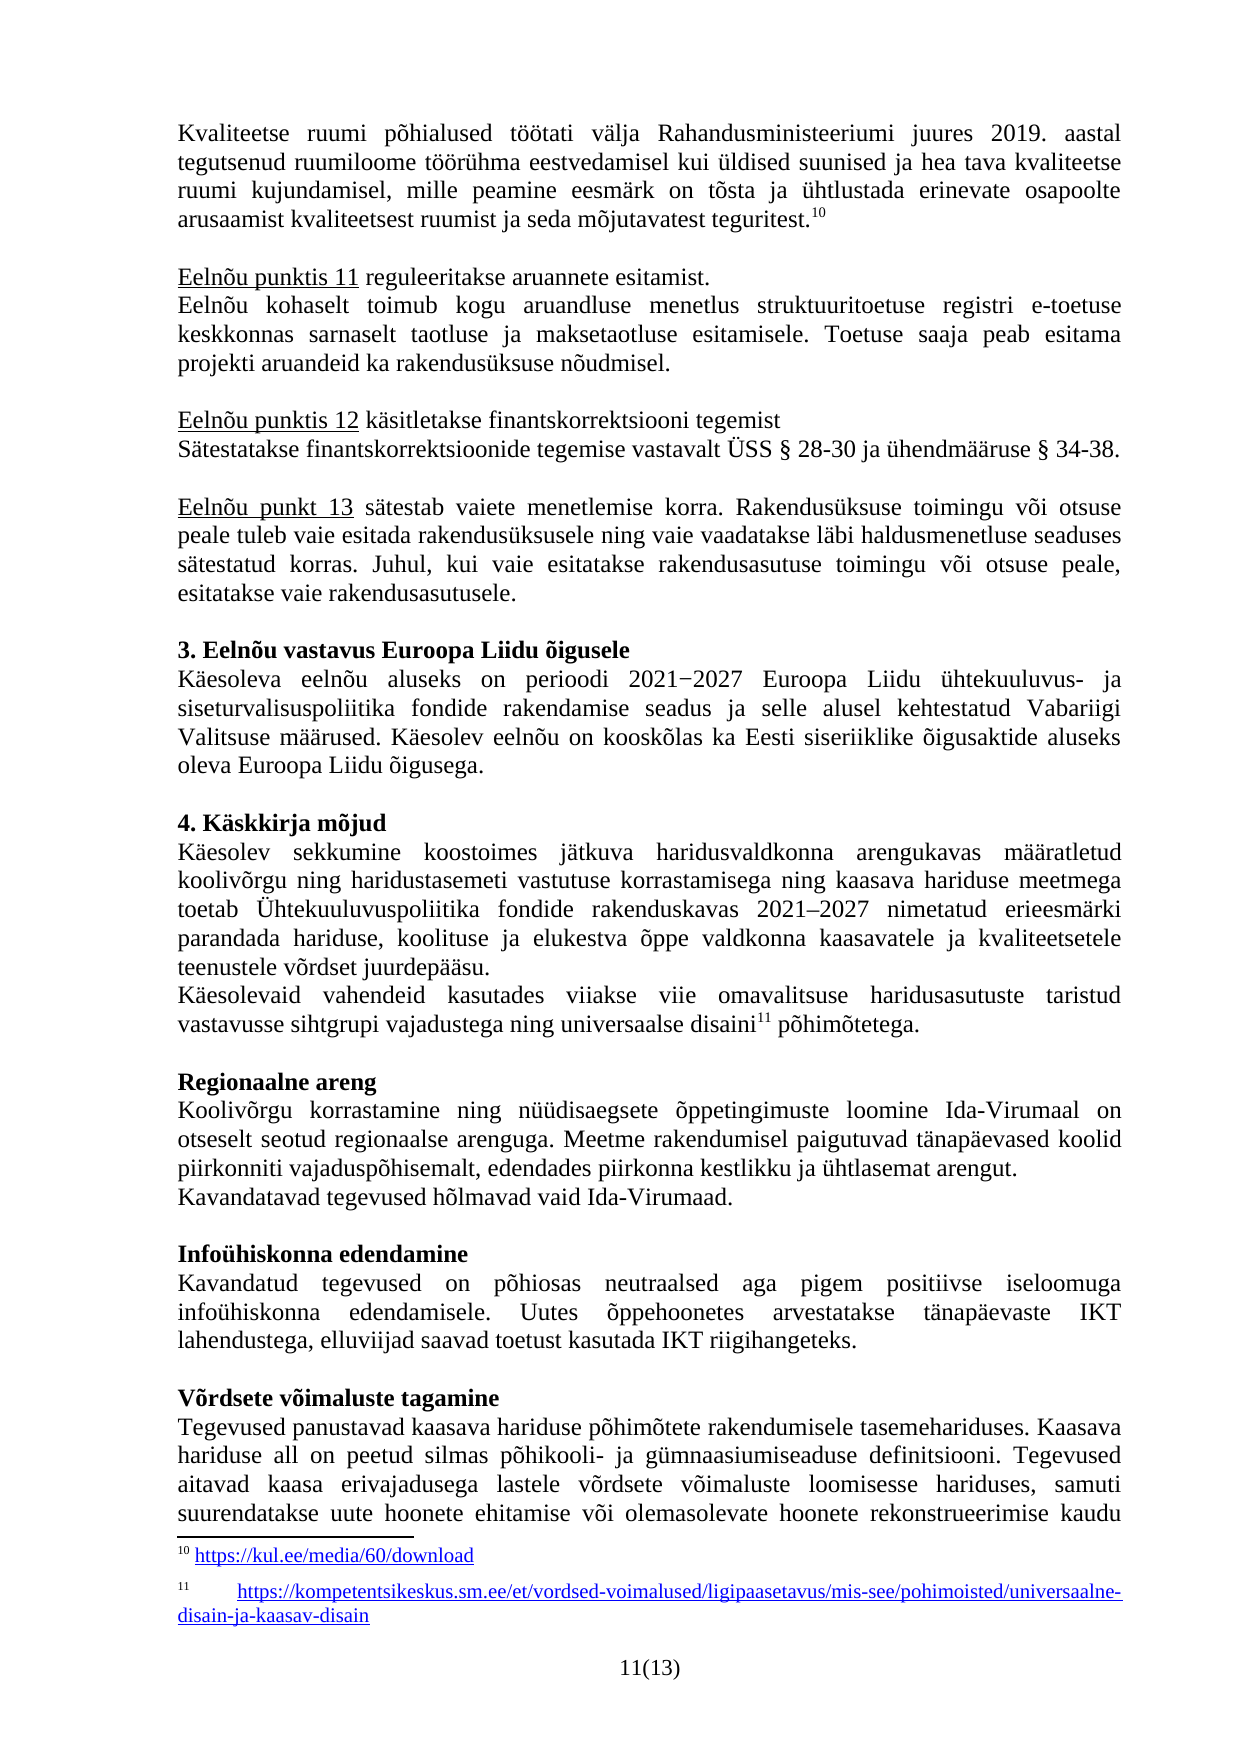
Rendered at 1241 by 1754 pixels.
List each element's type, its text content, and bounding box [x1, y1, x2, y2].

text Sätestatakse finantskorrektsioonide tegemise vastavalt ÜSS § 28-30 ja ühendmääruse § 34-38. [177, 434, 1122, 463]
text Kvaliteetse ruumi põhialused töötati välja Rahandusministeeriumi juures 2019. aastal tegutsenud ruumiloome töörühma eestvedamisel kui üldised suunised ja hea tava kvaliteetse ruumi kujundamisel, mille peamine eesmärk on tõsta ja ühtlustada erinevate osapoolte arusaamist kvaliteetsest ruumist ja seda mõjutavatest teguritest. [177, 118, 1122, 233]
text Eelnõu punkt 13 sätestab vaiete menetlemise korra. Rakendusüksuse toimingu või otsuse peale tuleb vaie esitada rakendusüksusele ning vaie vaadatakse läbi haldusmenetluse seaduses sätestatud korras. Juhul, kui vaie esitatakse rakendusasutuse toimingu või otsuse peale, esitatakse vaie rakendusasutusele. [177, 492, 1122, 607]
text Eelnõu kohaselt toimub kogu aruandluse menetlus struktuuritoetuse registri e-toetuse keskkonnas sarnaselt taotluse ja maksetaotluse esitamisele. Toetuse saaja peab esitama projekti aruandeid ka rakendusüksuse nõudmisel. [177, 291, 1122, 377]
text Regionaalne areng [177, 1067, 1122, 1096]
text Käesolev sekkumine koostoimes jätkuva haridusvaldkonna arengukavas määratletud koolivõrgu ning haridustasemeti vastutuse korrastamisega ning kaasava hariduse meetmega toetab Ühtekuuluvuspoliitika fondide rakenduskavas 2021–2027 nimetatud erieesmärki parandada hariduse, koolituse ja elukestva õppe valdkonna kaasavatele ja kvaliteetsetele teenustele võrdset juurdepääsu. [177, 837, 1122, 981]
text Koolivõrgu korrastamine ning nüüdisaegsete õppetingimuste loomine Ida-Virumaal on otseselt seotud regionaalse arenguga. Meetme rakendumisel paigutuvad tänapäevased koolid piirkonniti vajaduspõhisemalt, edendades piirkonna kestlikku ja ühtlasemat arengut. [177, 1096, 1122, 1182]
text Võrdsete võimaluste tagamine [177, 1383, 1122, 1412]
text Käesoleva eelnõu aluseks on perioodi 2021−2027 Euroopa Liidu ühtekuuluvus- ja siseturvalisuspoliitika fondide rakendamise seadus ja selle alusel kehtestatud Vabariigi Valitsuse määrused. Käesolev eelnõu on kooskõlas ka Eesti siseriiklike õigusaktide aluseks oleva Euroopa Liidu õigusega. [177, 664, 1122, 779]
subtitle 4. Käskkirja mõjud [177, 808, 1122, 837]
text 3. Eelnõu vastavus Euroopa Liidu õigusele [177, 636, 1122, 664]
text Eelnõu punktis 11 reguleeritakse aruannete esitamist. [177, 262, 1122, 291]
text Kavandatud tegevused on põhiosas neutraalsed aga pigem positiivse iseloomuga infoühiskonna edendamisele. Uutes õppehoonetes arvestatakse tänapäevaste IKT lahendustega, elluviijad saavad toetust kasutada IKT riigihangeteks. [177, 1268, 1122, 1354]
text Infoühiskonna edendamine [177, 1239, 1122, 1268]
text Kavandatavad tegevused hõlmavad vaid Ida-Virumaad. [177, 1182, 1122, 1211]
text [177, 1412, 1122, 1527]
text Käesolevaid vahendeid kasutades viiakse viie omavalitsuse haridusasutuste taristud vastavusse sihtgrupi vajadustega ning universaalse disaini põhimõtetega. [177, 981, 1122, 1038]
text Eelnõu punktis 12 käsitletakse finantskorrektsiooni tegemist [177, 406, 1122, 434]
